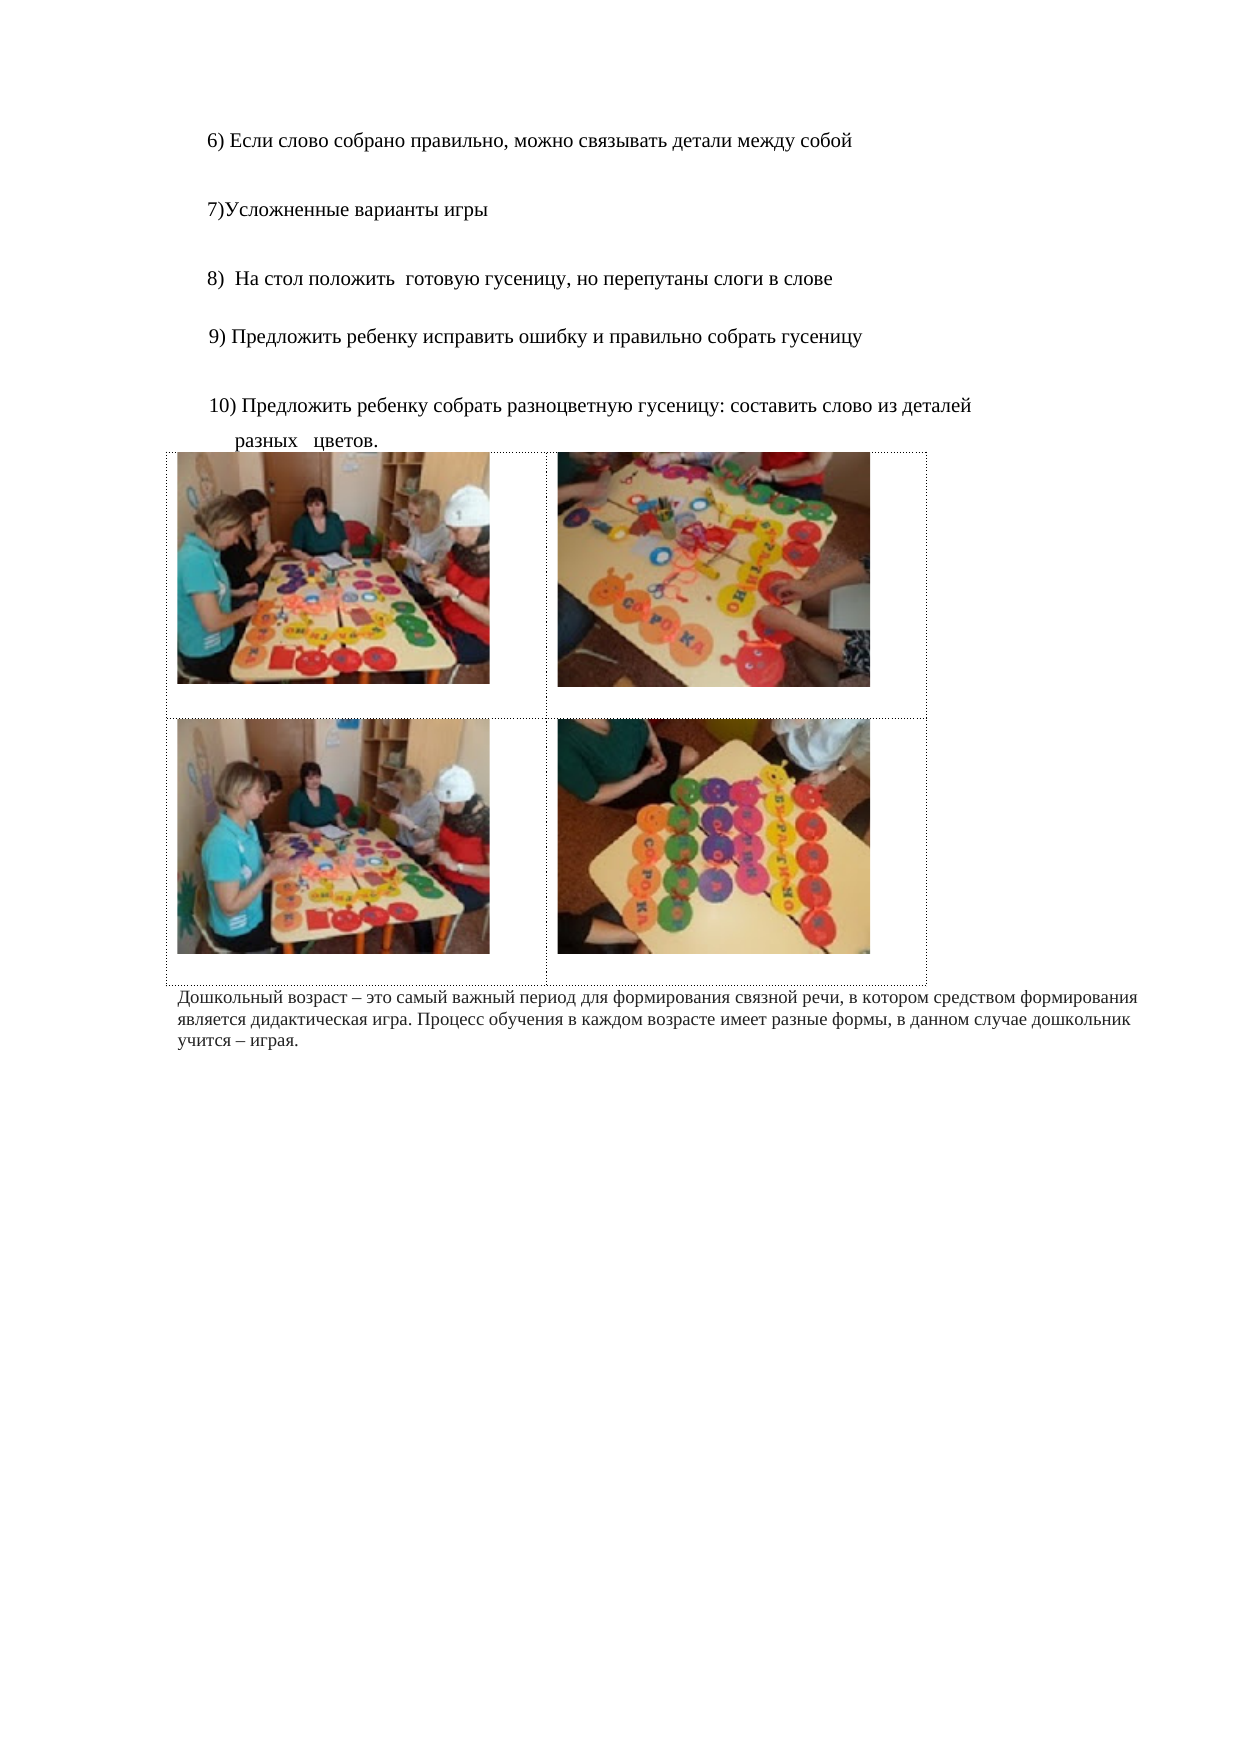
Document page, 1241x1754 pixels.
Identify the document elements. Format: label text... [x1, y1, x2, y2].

text Дошкольный возраст – это самый важный период для формирования связной речи, в котором средством формирования является дидактическая игра. Процесс обучения в каждом возрасте имеет разные формы, в данном случае дошкольник учится – играя. [177, 986, 1152, 1051]
table_cell [546, 718, 927, 985]
table_header [546, 452, 927, 718]
picture [557, 452, 871, 687]
text 6) Если слово собрано правильно, можно связывать детали между собой [207, 118, 1152, 152]
picture [177, 452, 490, 684]
text 8) На стол положить готовую гусеницу, но перепутаны слоги в слове [207, 256, 1152, 290]
table_header [166, 452, 546, 718]
picture [557, 719, 871, 954]
text 7)Усложненные варианты игры [207, 187, 1152, 221]
table_cell [166, 718, 546, 985]
text разных цветов. [177, 417, 1152, 452]
text 10) Предложить ребенку собрать разноцветную гусеницу: составить слово из деталей [177, 383, 1152, 417]
picture [177, 719, 490, 954]
text 9) Предложить ребенку исправить ошибку и правильно собрать гусеницу [177, 314, 1152, 348]
